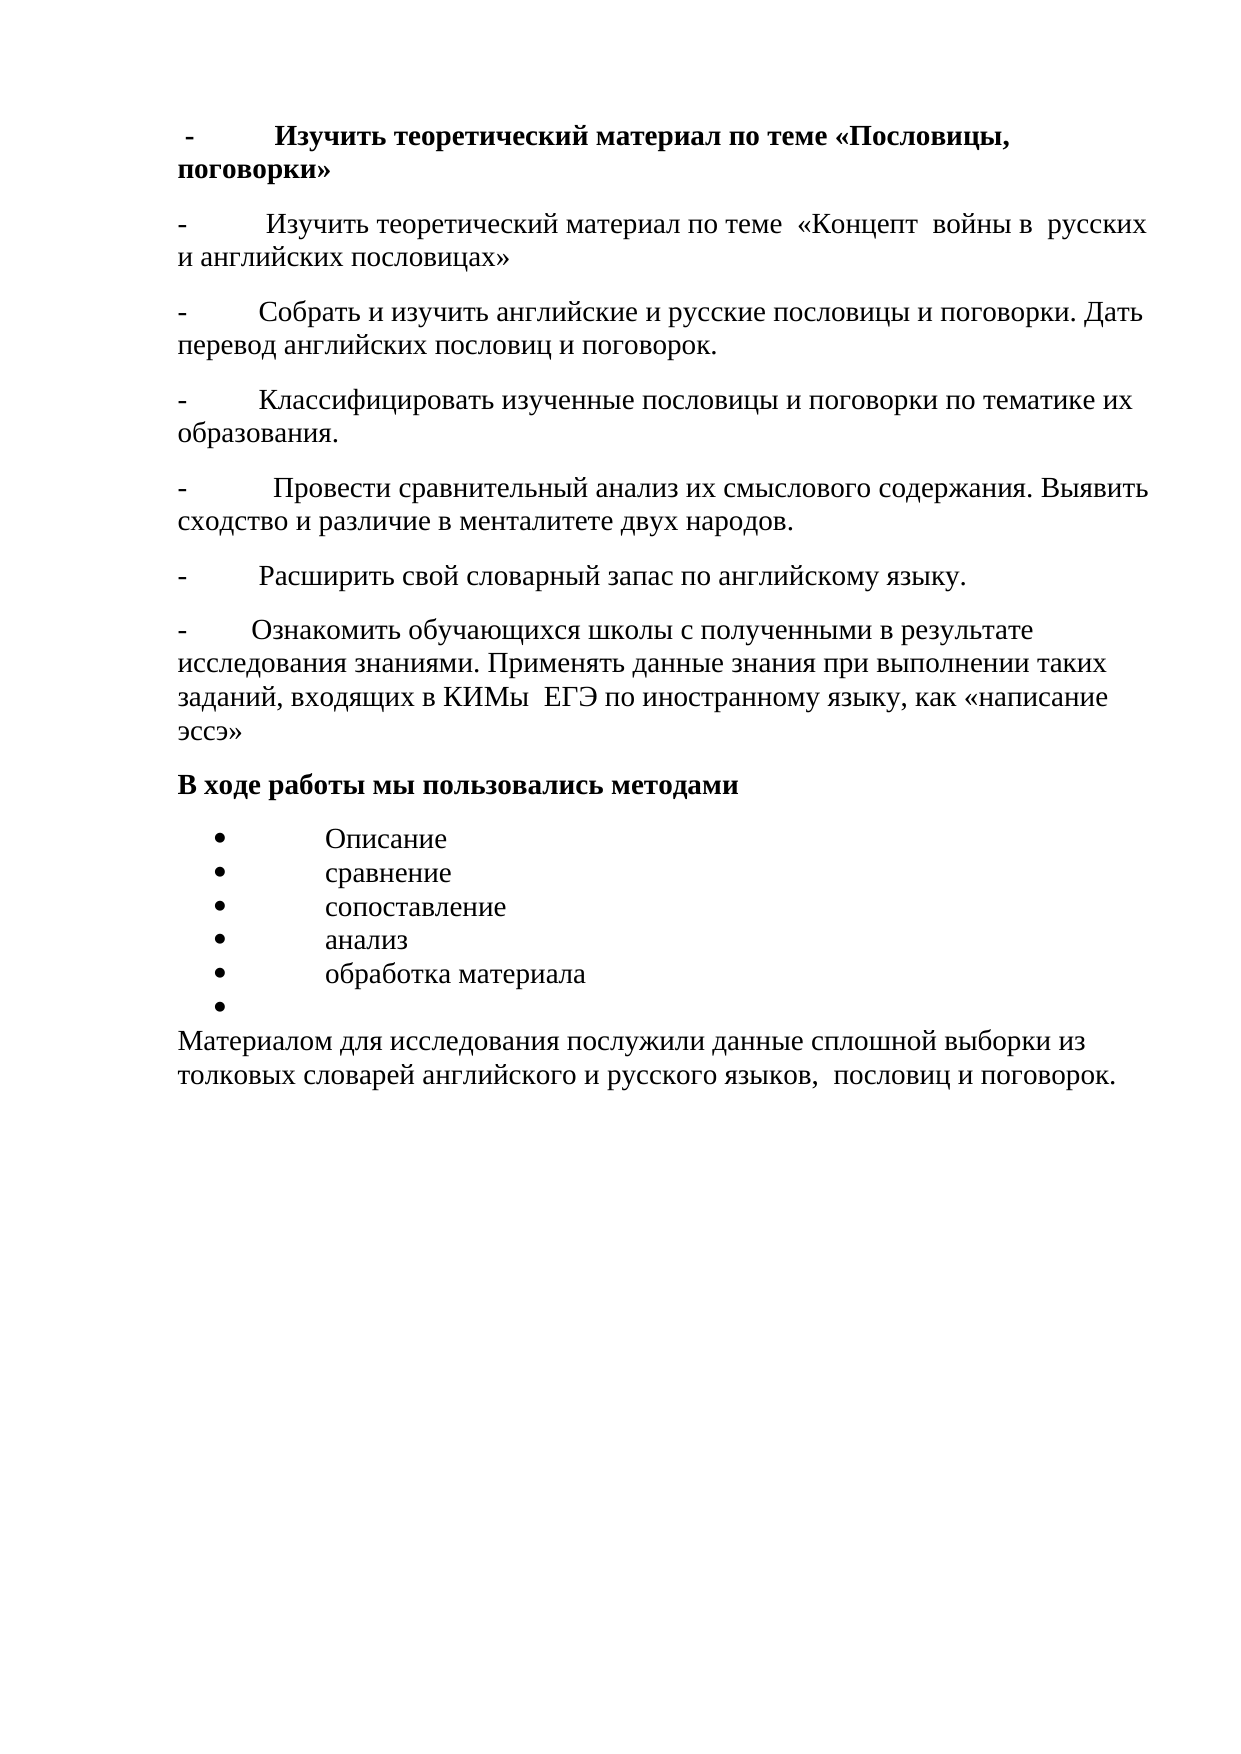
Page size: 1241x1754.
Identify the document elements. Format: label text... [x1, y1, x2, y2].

list Описание [215, 821, 1152, 855]
text - Ознакомить обучающихся школы с полученными в результате исследования знаниями. Применять данные знания при выполнении таких заданий, входящих в КИМы ЕГЭ по иностранному языку, как «написание эссэ» [177, 612, 1152, 746]
text - Изучить теоретический материал по теме «Концепт войны в русских и английских пословицах» [177, 206, 1152, 273]
text - Собрать и изучить английские и русские пословицы и поговорки. Дать перевод английских пословиц и поговорок. [177, 294, 1152, 361]
text - Изучить теоретический материал по теме «Пословицы, поговорки» [177, 118, 1152, 185]
list сопоставление [215, 889, 1152, 922]
list сравнение [215, 855, 1152, 889]
list обработка материала [215, 956, 1152, 990]
text - Классифицировать изученные пословицы и поговорки по тематике их образования. [177, 382, 1152, 449]
text В ходе работы мы пользовались методами [177, 767, 1152, 801]
text Материалом для исследования послужили данные сплошной выборки из толковых словарей английского и русского языков, пословиц и поговорок. [177, 1023, 1152, 1090]
text - Провести сравнительный анализ их смыслового содержания. Выявить сходство и различие в менталитете двух народов. [177, 470, 1152, 537]
list анализ [215, 922, 1152, 956]
text - Расширить свой словарный запас по английскому языку. [177, 558, 1152, 591]
